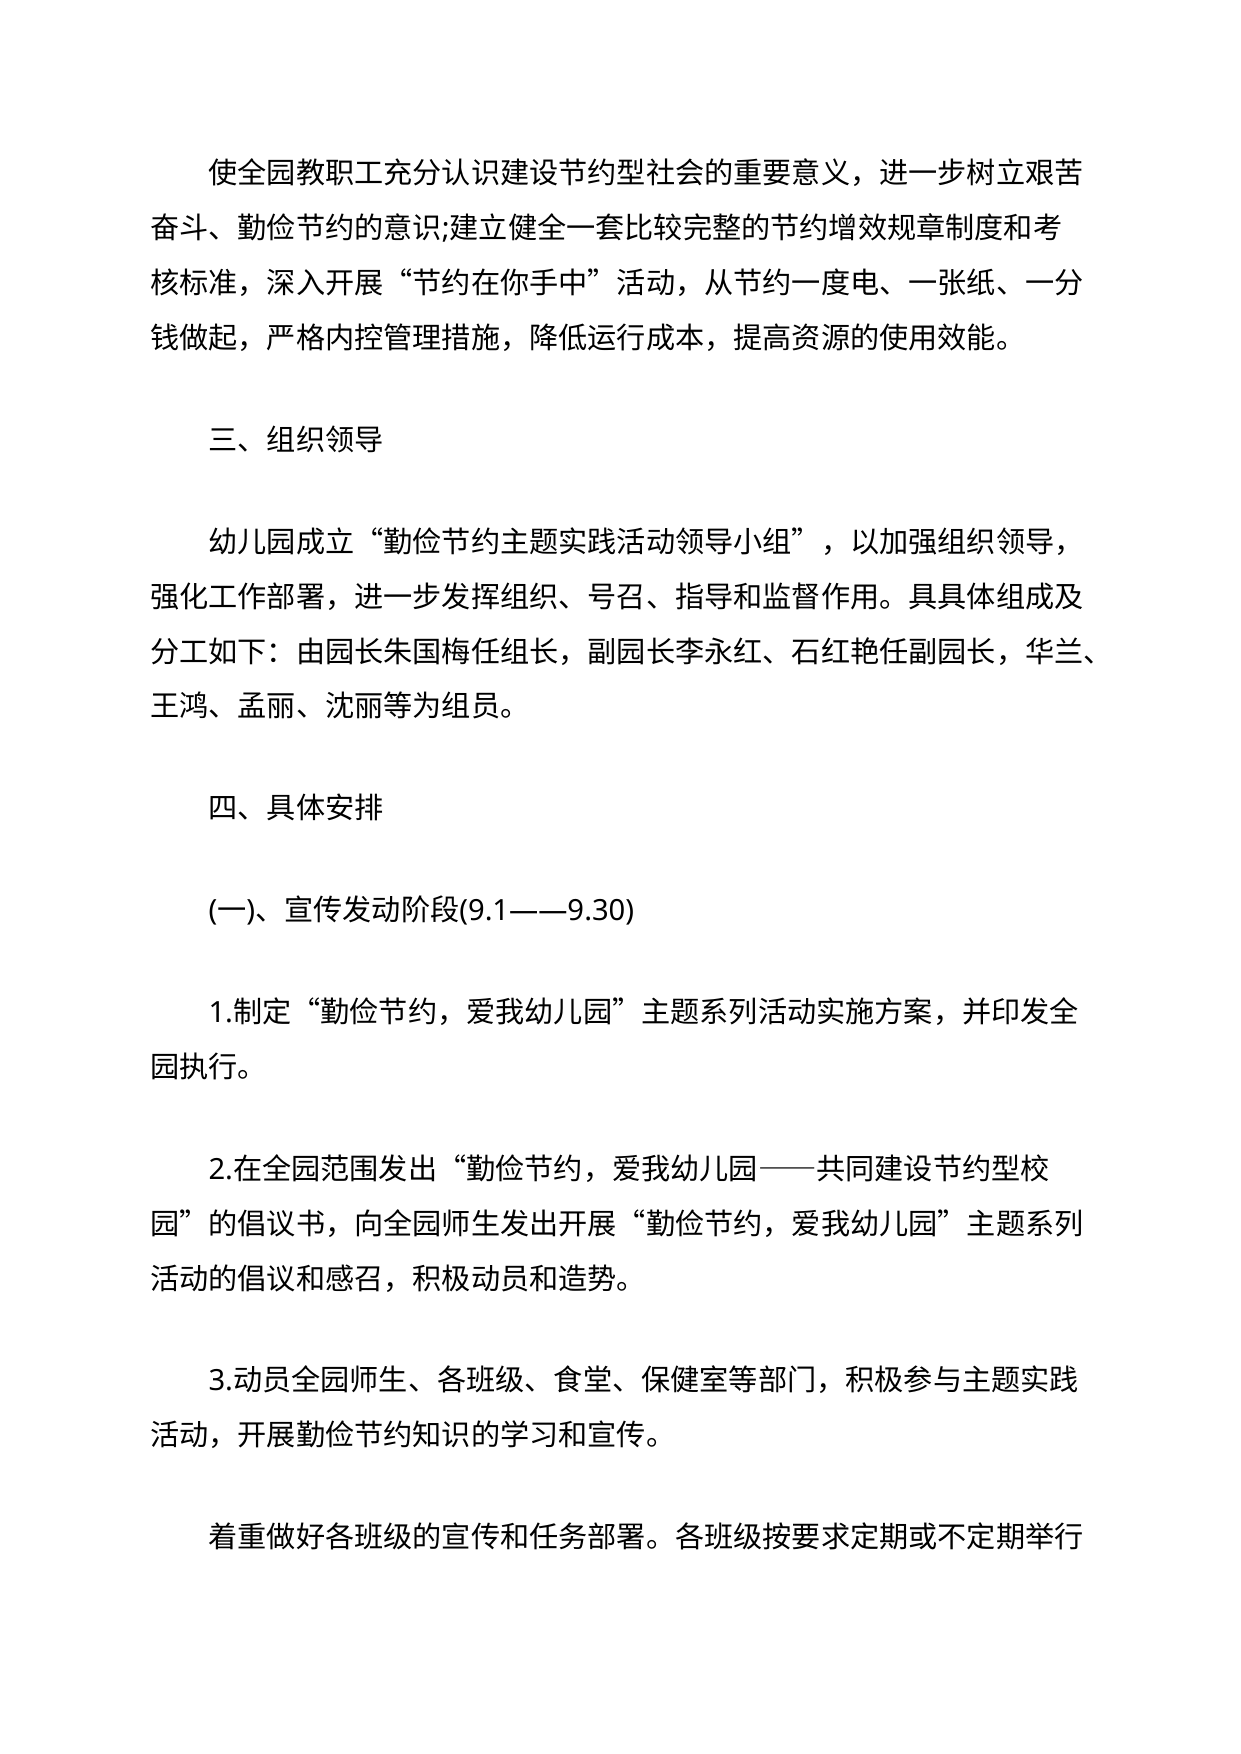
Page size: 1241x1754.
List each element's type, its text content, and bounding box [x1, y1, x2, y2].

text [150, 1514, 1090, 1556]
text (一)、宣传发动阶段(9.1——9.30) [150, 887, 1090, 929]
text 3.动员全园师生、各班级、食堂、保健室等部门，积极参与主题实践活动，开展勤俭节约知识的学习和宣传。 [150, 1357, 1090, 1454]
text 2.在全园范围发出“勤俭节约，爱我幼儿园——共同建设节约型校园”的倡议书，向全园师生发出开展“勤俭节约，爱我幼儿园”主题系列活动的倡议和感召，积极动员和造势。 [150, 1145, 1090, 1297]
text 三、组织领导 [150, 417, 1090, 459]
text 使全园教职工充分认识建设节约型社会的重要意义，进一步树立艰苦奋斗、勤俭节约的意识;建立健全一套比较完整的节约增效规章制度和考核标准，深入开展“节约在你手中”活动，从节约一度电、一张纸、一分钱做起，严格内控管理措施，降低运行成本，提高资源的使用效能。 [150, 150, 1090, 357]
text 四、具体安排 [150, 785, 1090, 827]
text 幼儿园成立“勤俭节约主题实践活动领导小组”，以加强组织领导，强化工作部署，进一步发挥组织、号召、指导和监督作用。具具体组成及分工如下：由园长朱国梅任组长，副园长李永红、石红艳任副园长，华兰、王鸿、孟丽、沈丽等为组员。 [150, 518, 1090, 725]
text 1.制定“勤俭节约，爱我幼儿园”主题系列活动实施方案，并印发全园执行。 [150, 988, 1090, 1086]
